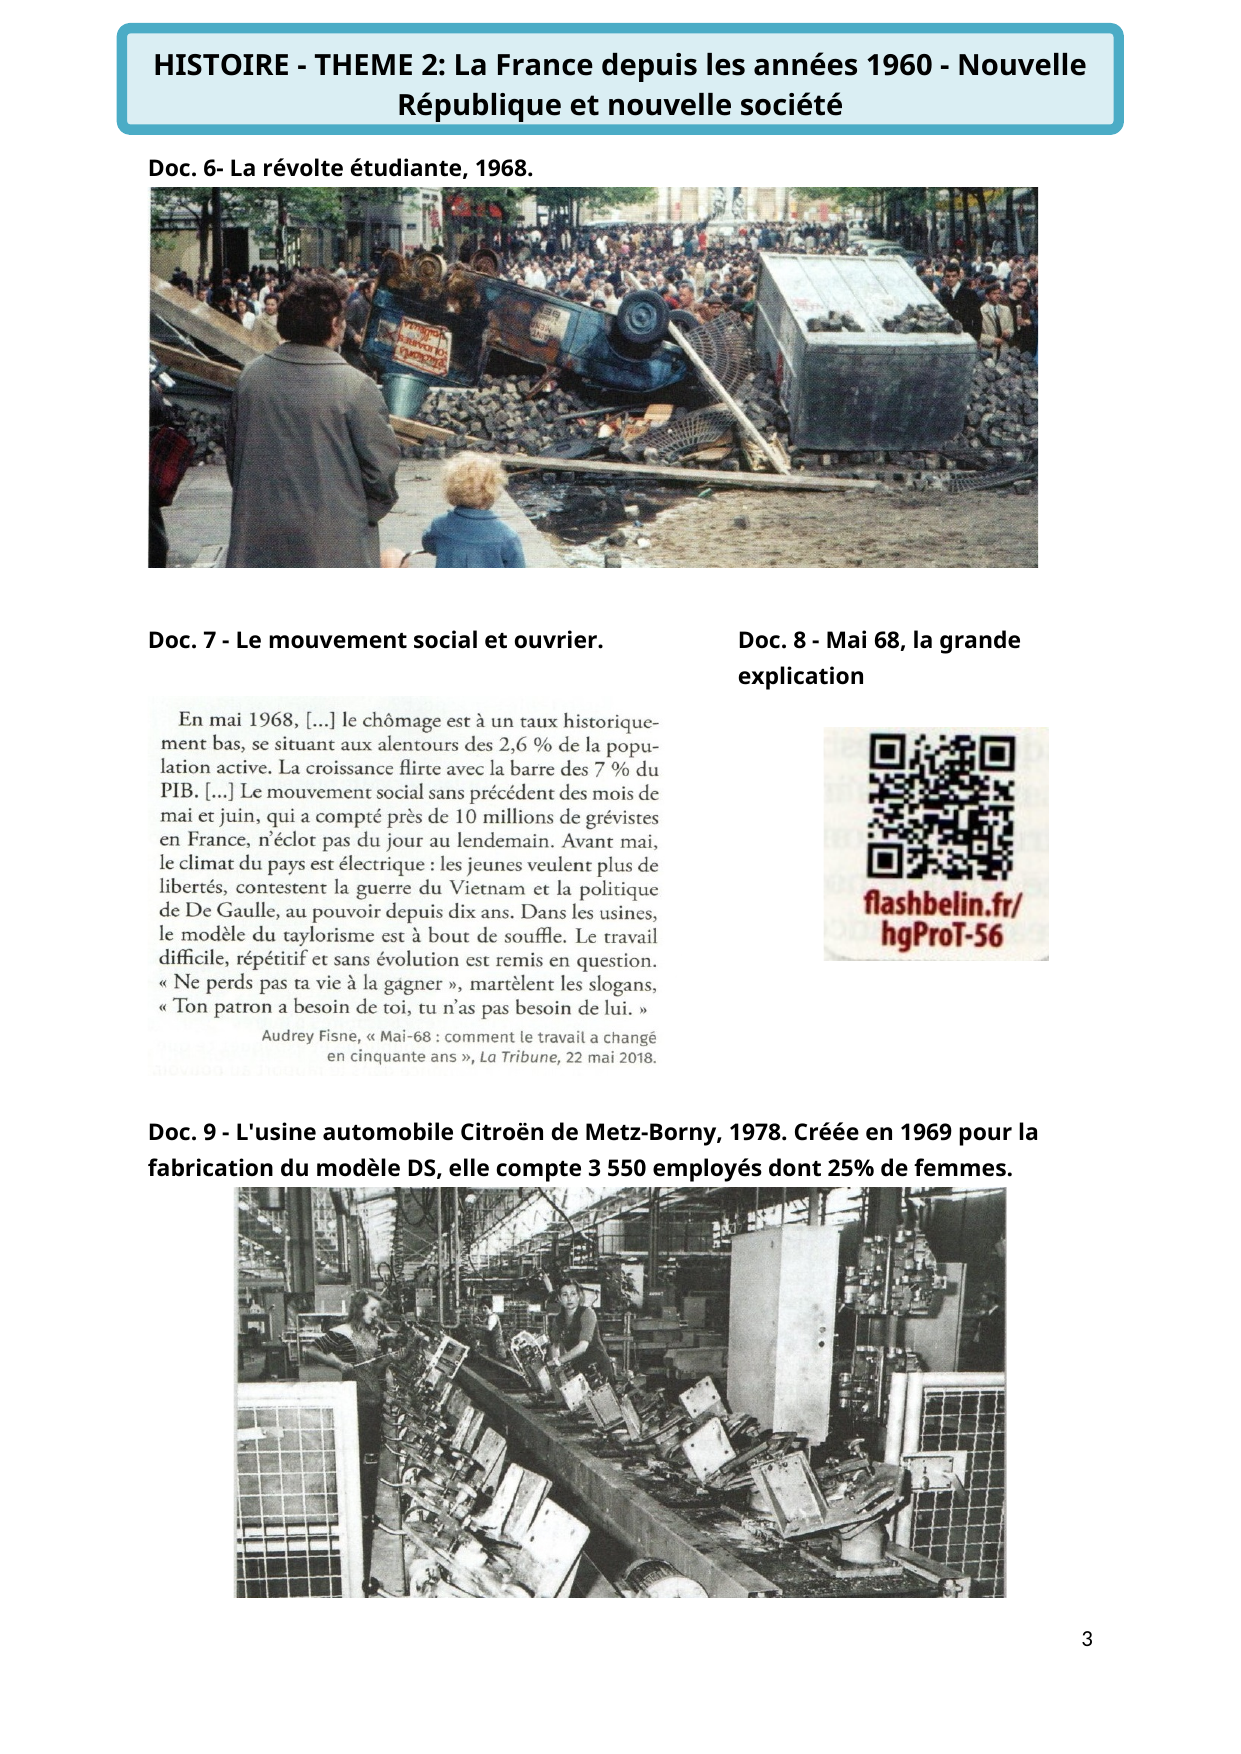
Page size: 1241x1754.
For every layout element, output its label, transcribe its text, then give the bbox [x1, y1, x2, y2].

text Doc. 6- La révolte étudiante, 1968. [148, 152, 1093, 183]
picture [147, 187, 1039, 568]
text Doc. 7 - Le mouvement social et ouvrier. Doc. 8 - Mai 68, la grande explication [148, 624, 1093, 691]
picture [233, 1187, 1007, 1598]
picture [147, 696, 683, 1076]
text Doc. 9 - L'usine automobile Citroën de Metz-Borny, 1978. Créée en 1969 pour la fabrication du modèle DS, elle compte 3 550 employés dont 25% de femmes. [148, 1116, 1093, 1183]
picture [823, 727, 1049, 961]
